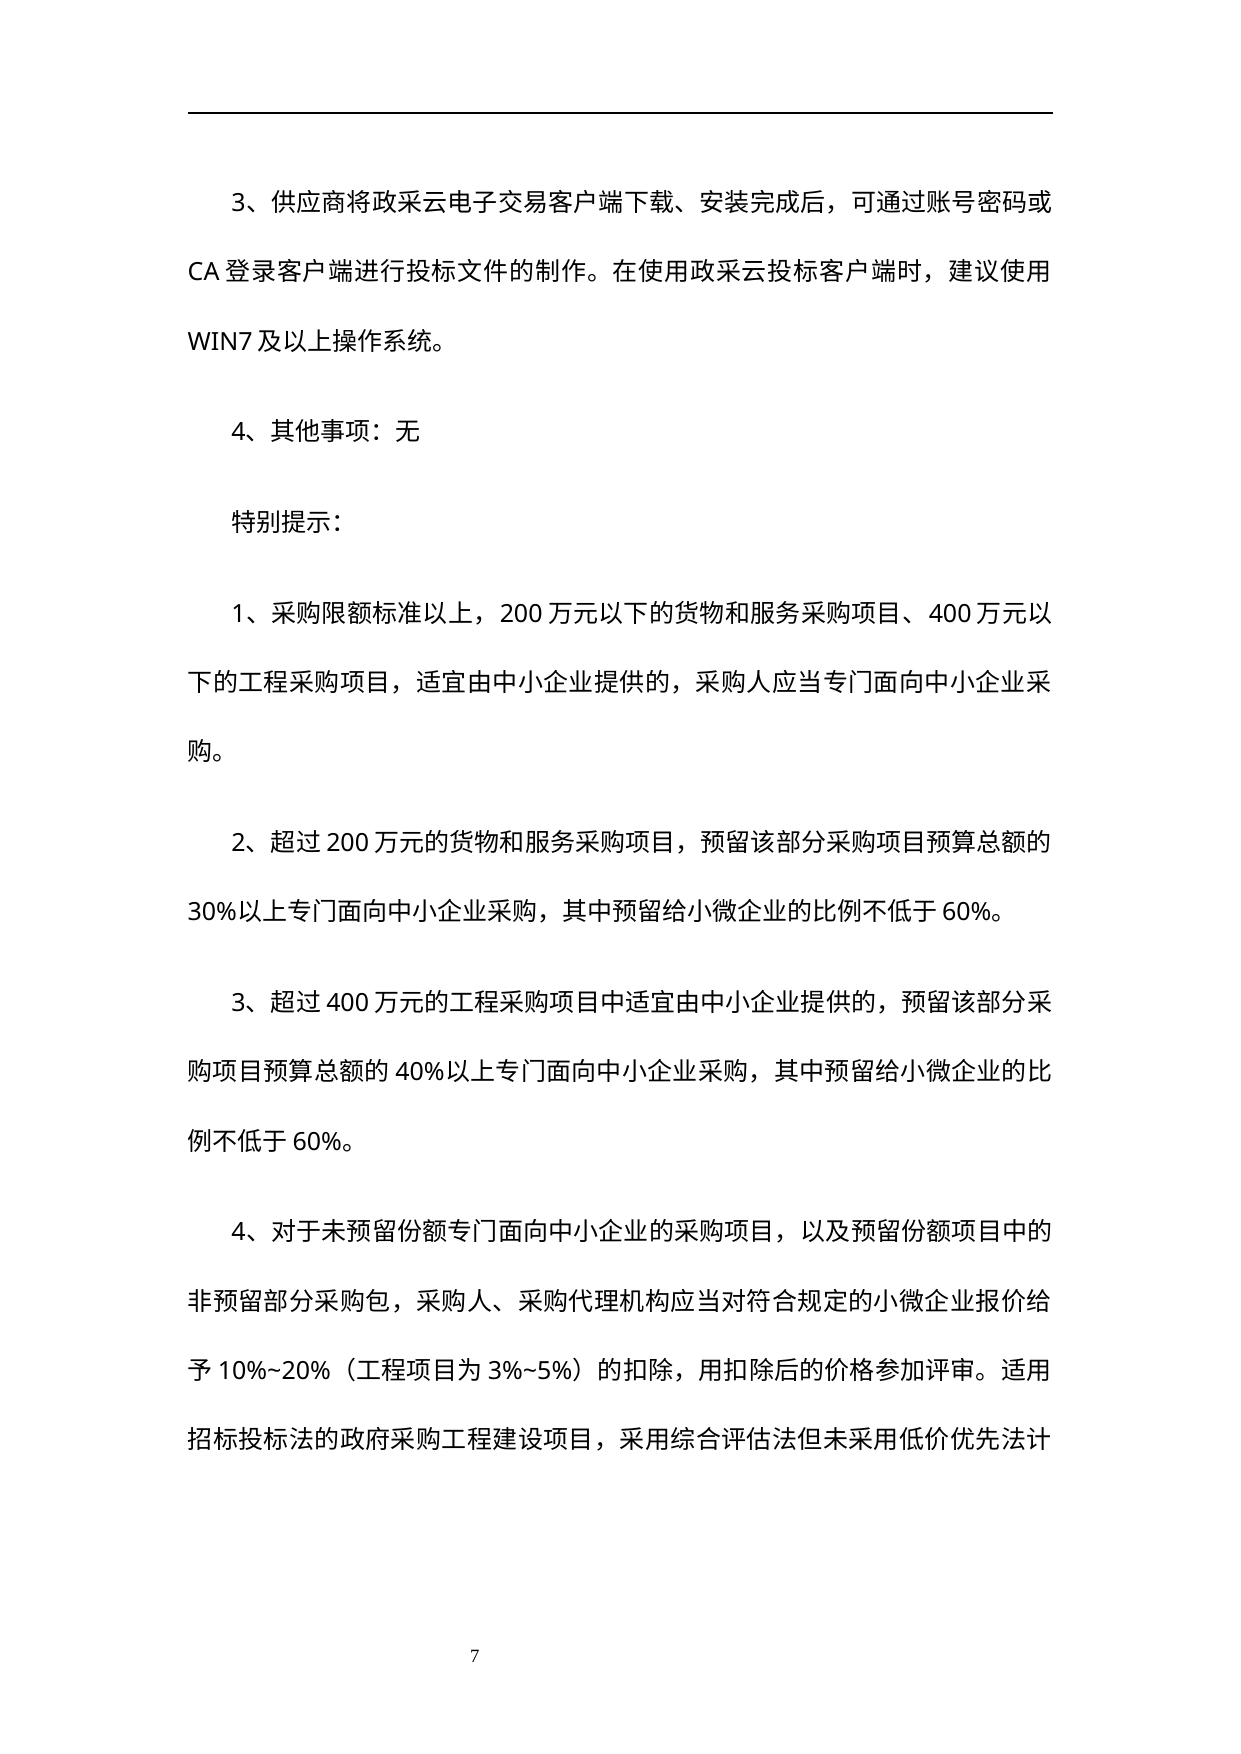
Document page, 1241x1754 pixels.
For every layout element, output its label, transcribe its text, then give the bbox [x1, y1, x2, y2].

text 3、供应商将政采云电子交易客户端下载、安装完成后，可通过账号密码或CA登录客户端进行投标文件的制作。在使用政采云投标客户端时，建议使用WIN7及以上操作系统。 [187, 166, 1053, 374]
text 4、其他事项：无 [187, 395, 1053, 464]
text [187, 1195, 1053, 1473]
text 特别提示： [187, 486, 1053, 555]
text 1、采购限额标准以上，200万元以下的货物和服务采购项目、400万元以下的工程采购项目，适宜由中小企业提供的，采购人应当专门面向中小企业采购。 [187, 576, 1053, 784]
text 2、超过200万元的货物和服务采购项目，预留该部分采购项目预算总额的30%以上专门面向中小企业采购，其中预留给小微企业的比例不低于60%。 [187, 806, 1053, 944]
text 3、超过400万元的工程采购项目中适宜由中小企业提供的，预留该部分采购项目预算总额的40%以上专门面向中小企业采购，其中预留给小微企业的比例不低于60%。 [187, 966, 1053, 1174]
